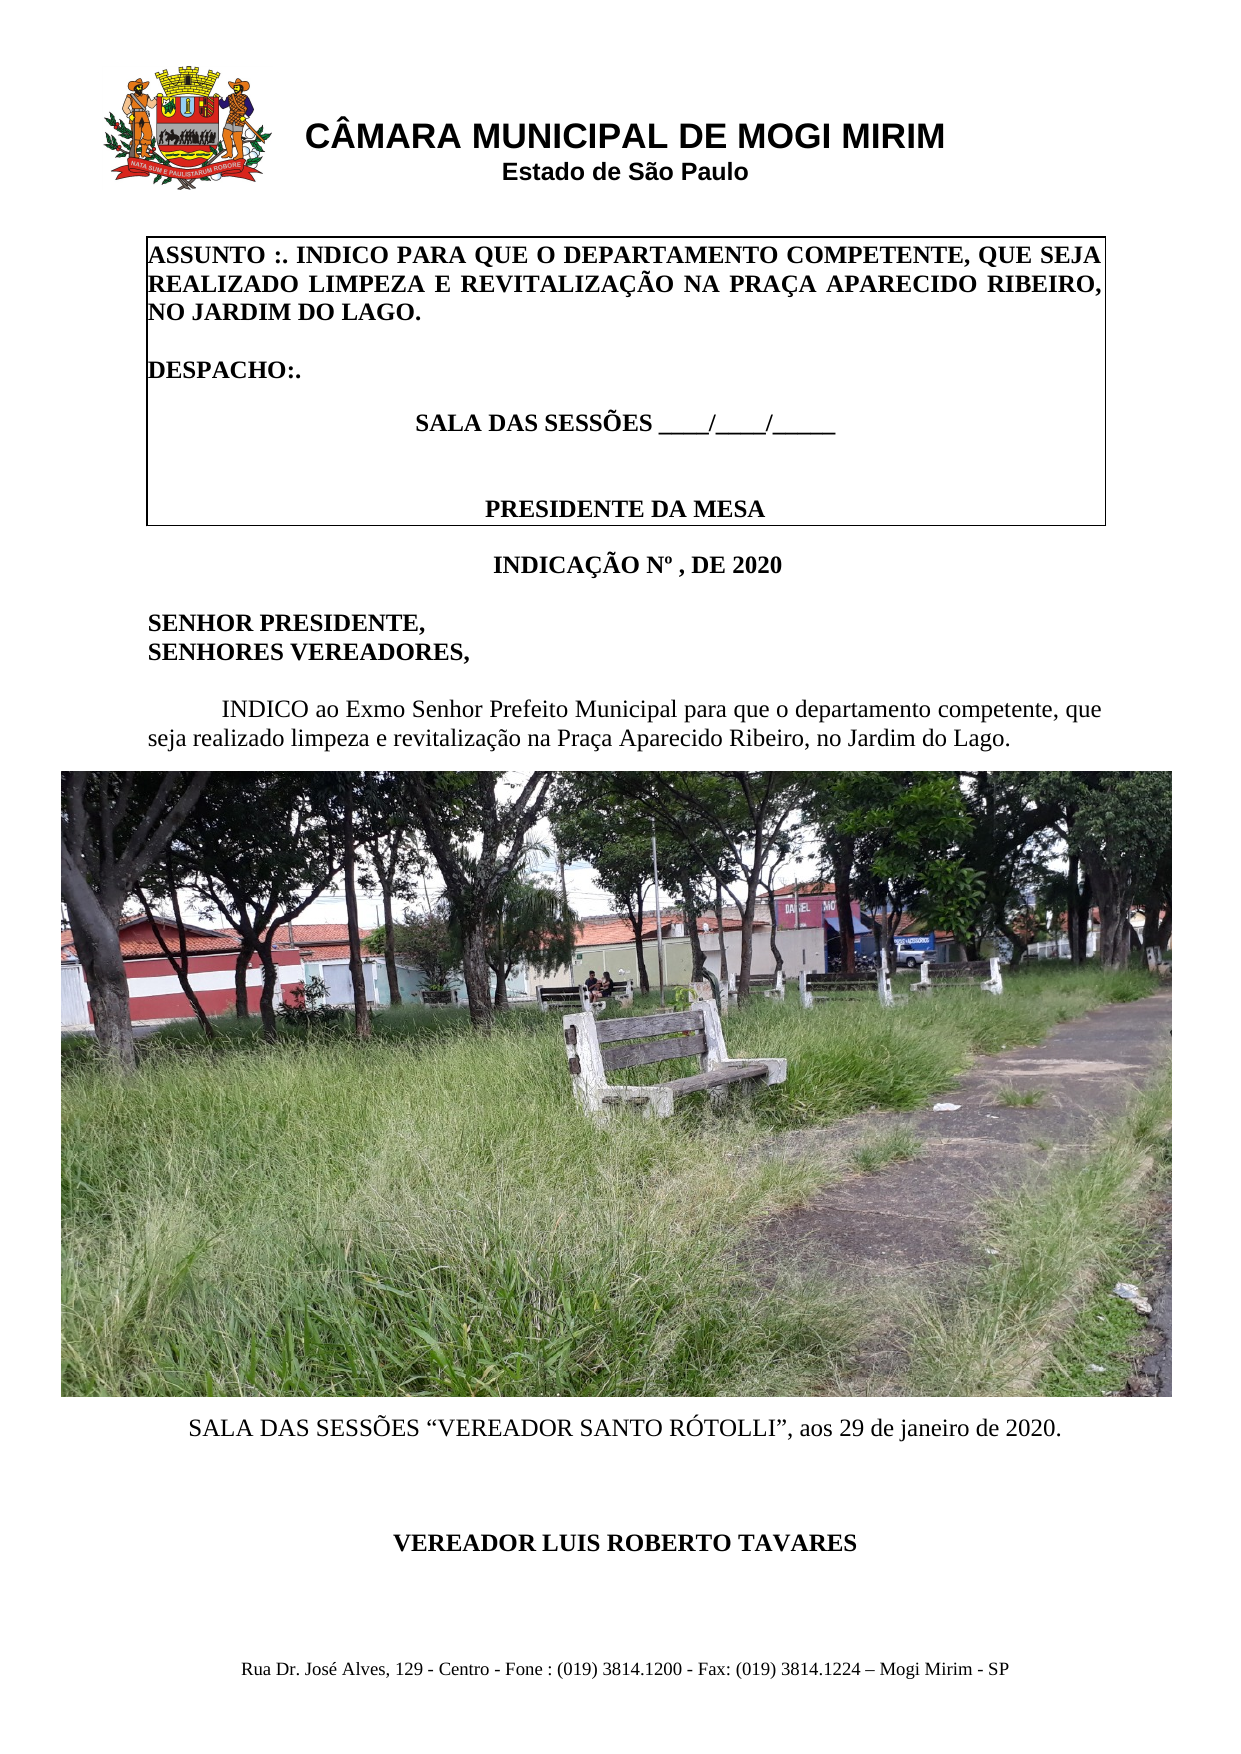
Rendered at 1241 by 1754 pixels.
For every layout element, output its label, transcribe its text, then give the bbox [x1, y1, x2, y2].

text INDICO ao Exmo Senhor Prefeito Municipal para que o departamento competente, que seja realizado limpeza e revitalização na Praça Aparecido Ribeiro, no Jardim do Lago. [148, 694, 1103, 752]
text SENHOR PRESIDENTE, [148, 608, 1103, 637]
text SALA DAS SESSÕES “VEREADOR SANTO RÓTOLLI”, aos 29 de janeiro de 2020. [148, 1413, 1103, 1442]
text ASSUNTO :. INDICO PARA QUE O DEPARTAMENTO COMPETENTE, QUE SEJA REALIZADO LIMPEZA E REVITALIZAÇÃO NA PRAÇA APARECIDO RIBEIRO, NO JARDIM DO LAGO. [148, 238, 1105, 326]
picture [102, 66, 273, 190]
text VEREADOR LUIS ROBERTO TAVARES [148, 1528, 1103, 1557]
text PRESIDENTE DA MESA [148, 490, 1105, 525]
text SALA DAS SESSÕES ____/____/_____ [148, 408, 1103, 436]
picture [61, 771, 1172, 1397]
text SENHORES VEREADORES, [148, 637, 1103, 665]
text INDICAÇÃO Nº , DE 2020 [148, 550, 1103, 579]
text DESPACHO:. [148, 355, 1103, 384]
